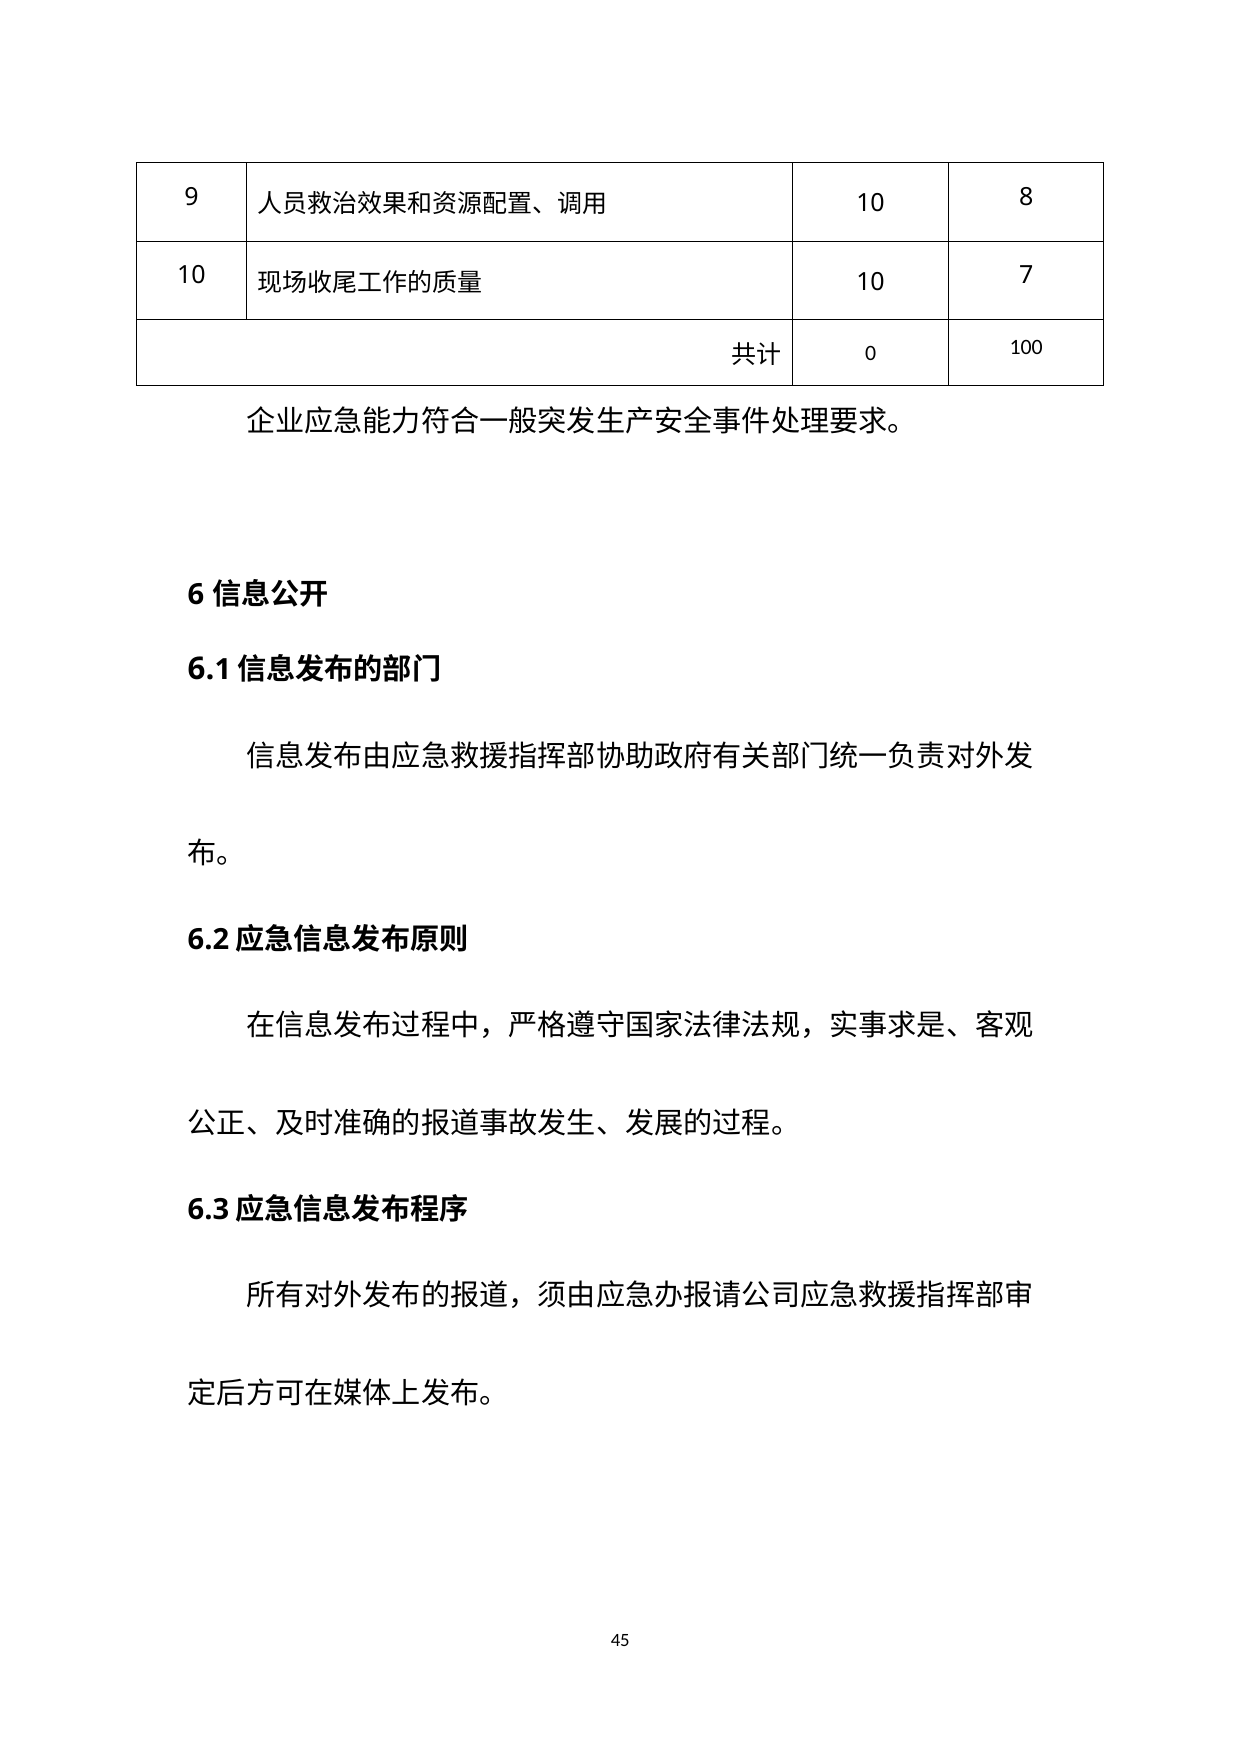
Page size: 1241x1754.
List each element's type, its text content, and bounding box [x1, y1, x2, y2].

text 在信息发布过程中，严格遵守国家法律法规，实事求是、客观公正、及时准确的报道事故发生、发展的过程。 [187, 991, 1053, 1153]
table_cell 人员救治效果和资源配置、调用 [247, 163, 792, 241]
text 所有对外发布的报道，须由应急办报请公司应急救援指挥部审定后方可在媒体上发布。 [187, 1260, 1053, 1423]
table_cell 72 [949, 320, 1103, 385]
table_cell 7 [949, 242, 1103, 319]
text 企业应急能力符合一般突发生产安全事件处理要求。 [187, 386, 1053, 451]
subtitle 6.2应急信息发布原则 [187, 904, 1053, 969]
table_cell 8 [949, 163, 1103, 241]
table_cell 共计 [137, 320, 792, 385]
table_cell 9 [137, 163, 246, 241]
subtitle 6.1信息发布的部门 [187, 634, 1053, 699]
table_cell 10 [137, 242, 246, 319]
text 6 信息公开 [187, 571, 1053, 613]
table_cell 100 [793, 320, 948, 385]
table_cell 现场收尾工作的质量 [247, 242, 792, 319]
subtitle 6.3应急信息发布程序 [187, 1174, 1053, 1239]
table_cell 10 [793, 163, 948, 241]
text 信息发布由应急救援指挥部协助政府有关部门统一负责对外发布。 [187, 721, 1053, 883]
table_cell 10 [793, 242, 948, 319]
